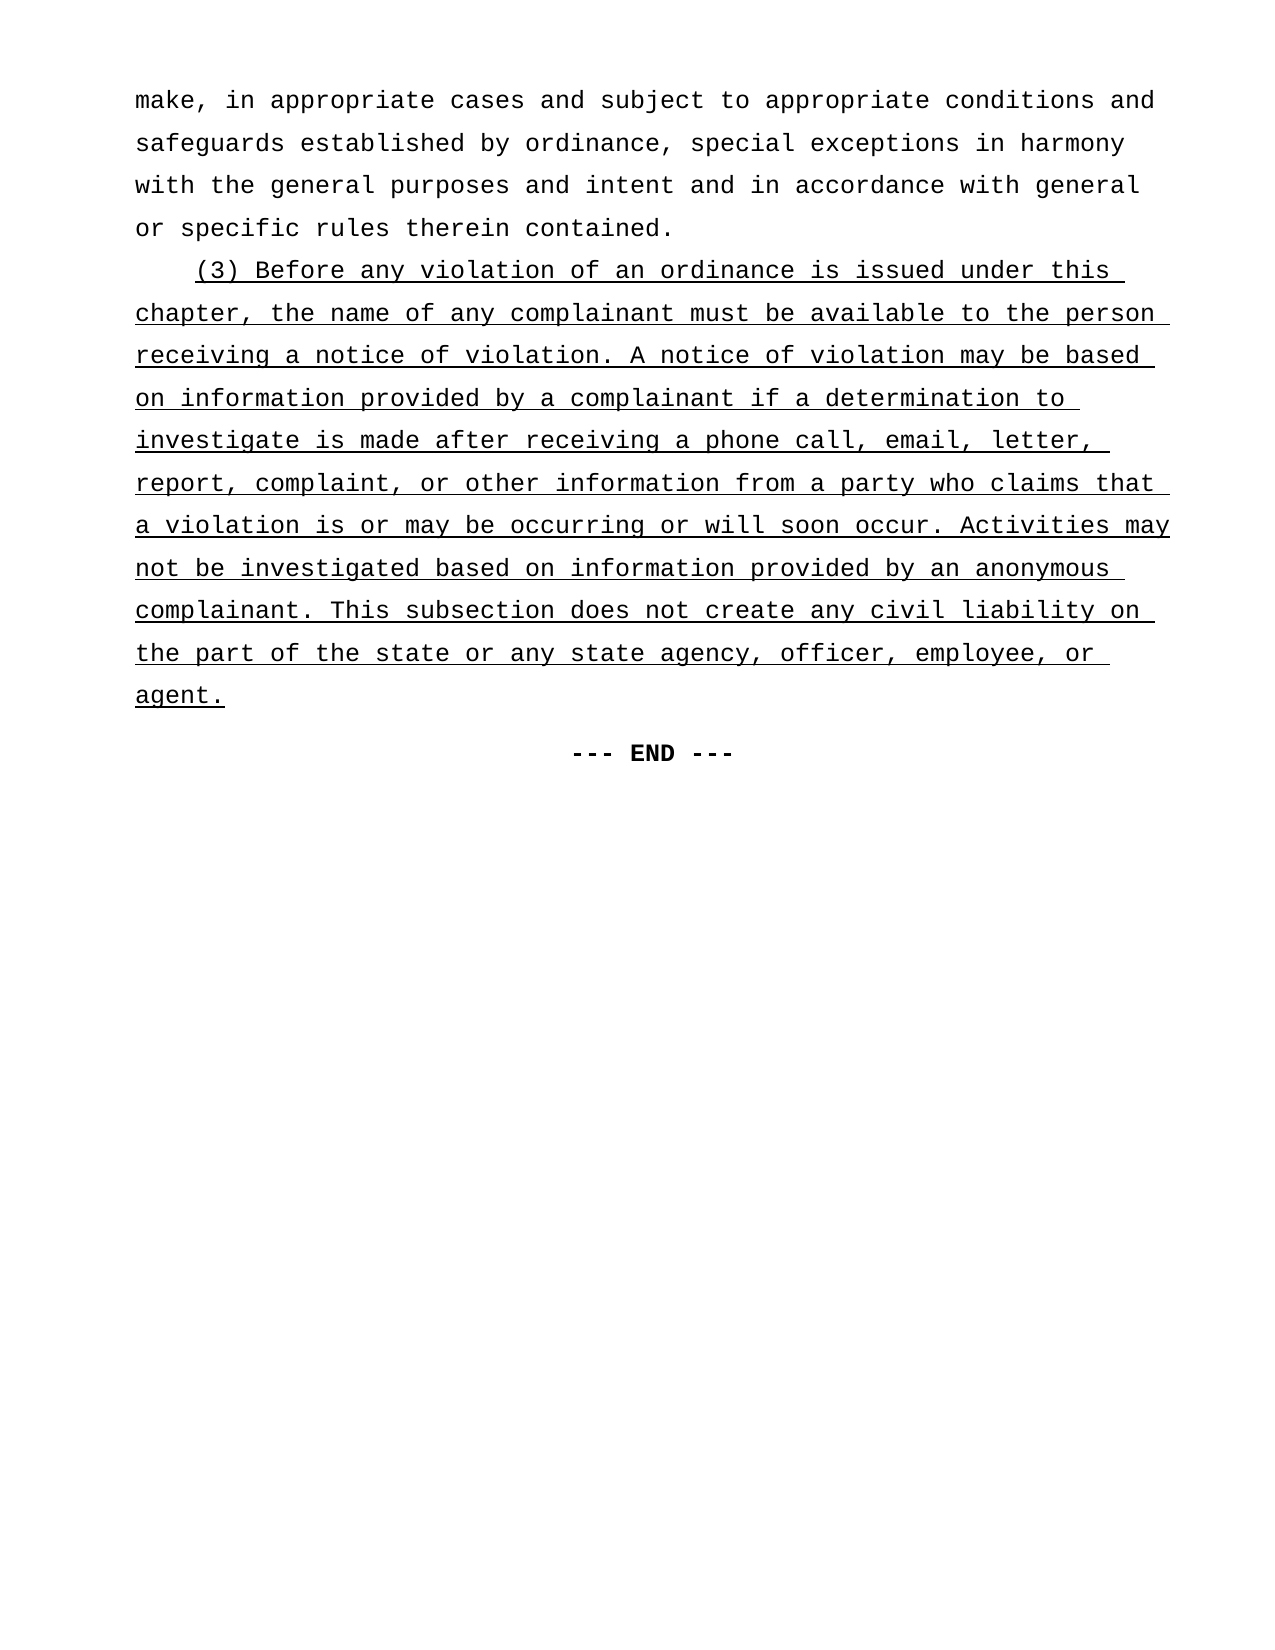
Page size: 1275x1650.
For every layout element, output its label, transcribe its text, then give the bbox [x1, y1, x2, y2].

text --- END --- [135, 741, 1170, 769]
text (3) Before any violation of an ordinance is issued under this chapter, the name of any complainant must be available to the person receiving a notice of violation. A notice of violation may be based on information provided by a complainant if a determination to investigate is made after receiving a phone call, email, letter, report, complaint, or other information from a party who claims that a violation is or may be occurring or will soon occur. Activities may not be investigated based on information provided by an anonymous complainant. This subsection does not create any civil liability on the part of the state or any state agency, officer, employee, or agent. [135, 245, 1170, 324]
text (3) Before any violation of an ordinance is issued under this chapter, the name of any complainant must be available to the person receiving a notice of violation. A notice of violation may be based on information provided by a complainant if a determination to investigate is made after receiving a phone call, email, letter, report, complaint, or other information from a party who claims that a violation is or may be occurring or will soon occur. Activities may not be investigated based on information provided by an anonymous complainant. This subsection does not create any civil liability on the part of the state or any state agency, officer, employee, or agent. [135, 325, 1170, 494]
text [135, 75, 1170, 245]
text (3) Before any violation of an ordinance is issued under this chapter, the name of any complainant must be available to the person receiving a notice of violation. A notice of violation may be based on information provided by a complainant if a determination to investigate is made after receiving a phone call, email, letter, report, complaint, or other information from a party who claims that a violation is or may be occurring or will soon occur. Activities may not be investigated based on information provided by an anonymous complainant. This subsection does not create any civil liability on the part of the state or any state agency, officer, employee, or agent. [135, 538, 1170, 712]
text (3) Before any violation of an ordinance is issued under this chapter, the name of any complainant must be available to the person receiving a notice of violation. A notice of violation may be based on information provided by a complainant if a determination to investigate is made after receiving a phone call, email, letter, report, complaint, or other information from a party who claims that a violation is or may be occurring or will soon occur. Activities may not be investigated based on information provided by an anonymous complainant. This subsection does not create any civil liability on the part of the state or any state agency, officer, employee, or agent. [135, 495, 1170, 536]
